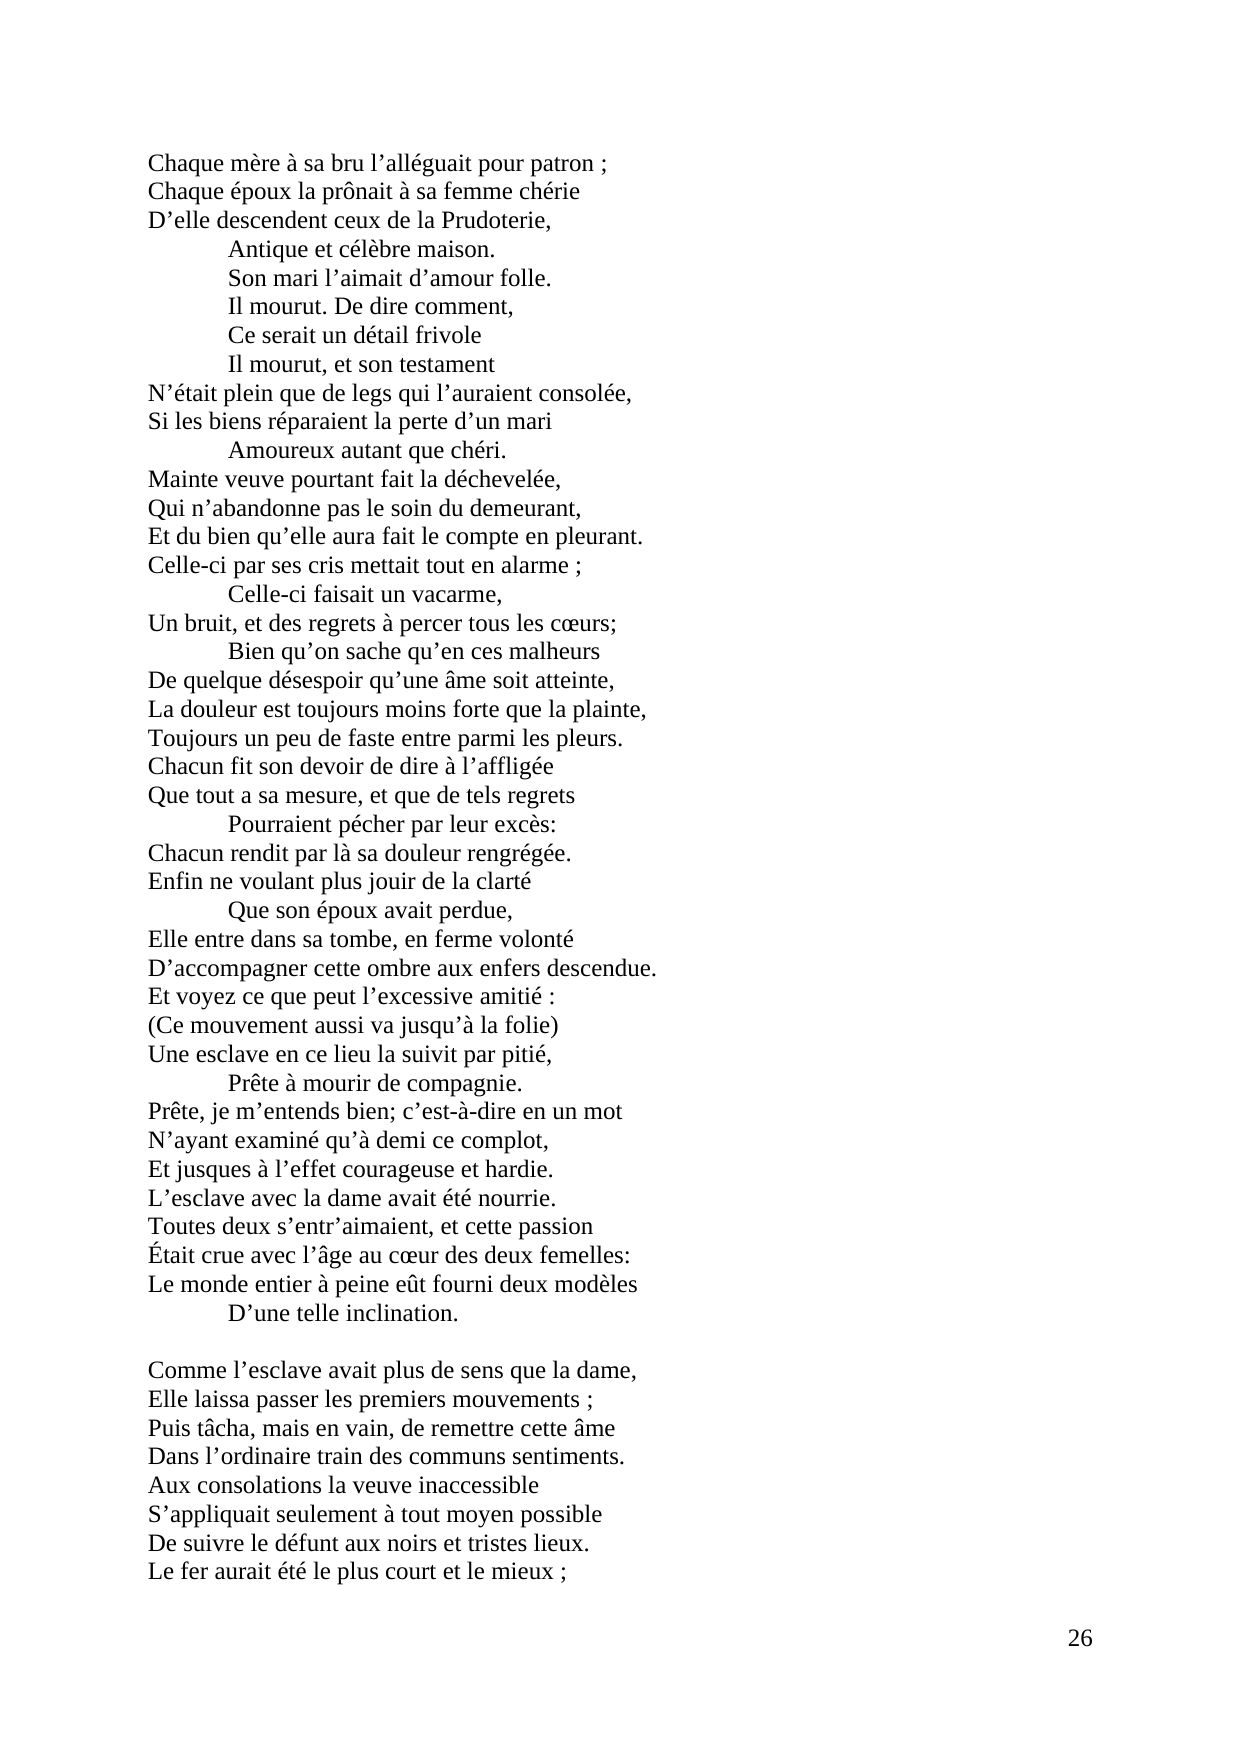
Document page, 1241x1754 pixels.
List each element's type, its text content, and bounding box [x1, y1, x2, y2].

text Elle entre dans sa tombe, en ferme volonté [148, 924, 1092, 953]
text Elle laissa passer les premiers mouvements ; [148, 1384, 1092, 1413]
text Antique et célèbre maison. [148, 234, 1092, 263]
text N’ayant examiné qu’à demi ce complot, [148, 1125, 1092, 1154]
text (Ce mouvement aussi va jusqu’à la folie) [148, 1010, 1092, 1039]
text Chaque époux la prônait à sa femme chérie [148, 176, 1092, 205]
text Et jusques à l’effet courageuse et hardie. [148, 1154, 1092, 1183]
text Le monde entier à peine eût fourni deux modèles [148, 1269, 1092, 1298]
text Pourraient pécher par leur excès: [148, 809, 1092, 838]
text Il mourut. De dire comment, [148, 291, 1092, 320]
text Puis tâcha, mais en vain, de remettre cette âme [148, 1413, 1092, 1441]
text Chacun fit son devoir de dire à l’affligée [148, 751, 1092, 780]
text De suivre le défunt aux noirs et tristes lieux. [148, 1528, 1092, 1556]
text Que tout a sa mesure, et que de tels regrets [148, 780, 1092, 809]
text Enfin ne voulant plus jouir de la clarté [148, 866, 1092, 895]
text Dans l’ordinaire train des communs sentiments. [148, 1441, 1092, 1470]
text Était crue avec l’âge au cœur des deux femelles: [148, 1240, 1092, 1269]
text Celle-ci faisait un vacarme, [148, 579, 1092, 608]
text Aux consolations la veuve inaccessible [148, 1470, 1092, 1499]
text De quelque désespoir qu’une âme soit atteinte, [148, 665, 1092, 694]
text Son mari l’aimait d’amour folle. [148, 263, 1092, 291]
text Mainte veuve pourtant fait la déchevelée, [148, 464, 1092, 493]
text Amoureux autant que chéri. [148, 435, 1092, 464]
text Une esclave en ce lieu la suivit par pitié, [148, 1039, 1092, 1068]
text Chacun rendit par là sa douleur rengrégée. [148, 838, 1092, 866]
text Et voyez ce que peut l’excessive amitié : [148, 981, 1092, 1010]
text Chaque mère à sa bru l’alléguait pour patron ; [148, 148, 1092, 176]
text Un bruit, et des regrets à percer tous les cœurs; [148, 608, 1092, 636]
text Prête à mourir de compagnie. [148, 1068, 1092, 1096]
text Ce serait un détail frivole [148, 320, 1092, 349]
text N’était plein que de legs qui l’auraient consolée, [148, 378, 1092, 406]
text L’esclave avec la dame avait été nourrie. [148, 1183, 1092, 1211]
text La douleur est toujours moins forte que la plainte, [148, 694, 1092, 723]
text Prête, je m’entends bien; c’est-à-dire en un mot [148, 1096, 1092, 1125]
text Le fer aurait été le plus court et le mieux ; [148, 1556, 1092, 1585]
text Comme l’esclave avait plus de sens que la dame, [148, 1355, 1092, 1384]
text Que son époux avait perdue, [148, 895, 1092, 924]
text Qui n’abandonne pas le soin du demeurant, [148, 493, 1092, 521]
text Toutes deux s’entr’aimaient, et cette passion [148, 1211, 1092, 1240]
text S’appliquait seulement à tout moyen possible [148, 1499, 1092, 1528]
text D’une telle inclination. [148, 1298, 1092, 1326]
text D’elle descendent ceux de la Prudoterie, [148, 205, 1092, 234]
text Toujours un peu de faste entre parmi les pleurs. [148, 723, 1092, 751]
text D’accompagner cette ombre aux enfers descendue. [148, 953, 1092, 981]
text Bien qu’on sache qu’en ces malheurs [148, 636, 1092, 665]
text Si les biens réparaient la perte d’un mari [148, 406, 1092, 435]
text Et du bien qu’elle aura fait le compte en pleurant. [148, 521, 1092, 550]
text Il mourut, et son testament [148, 349, 1092, 378]
text Celle-ci par ses cris mettait tout en alarme ; [148, 550, 1092, 579]
